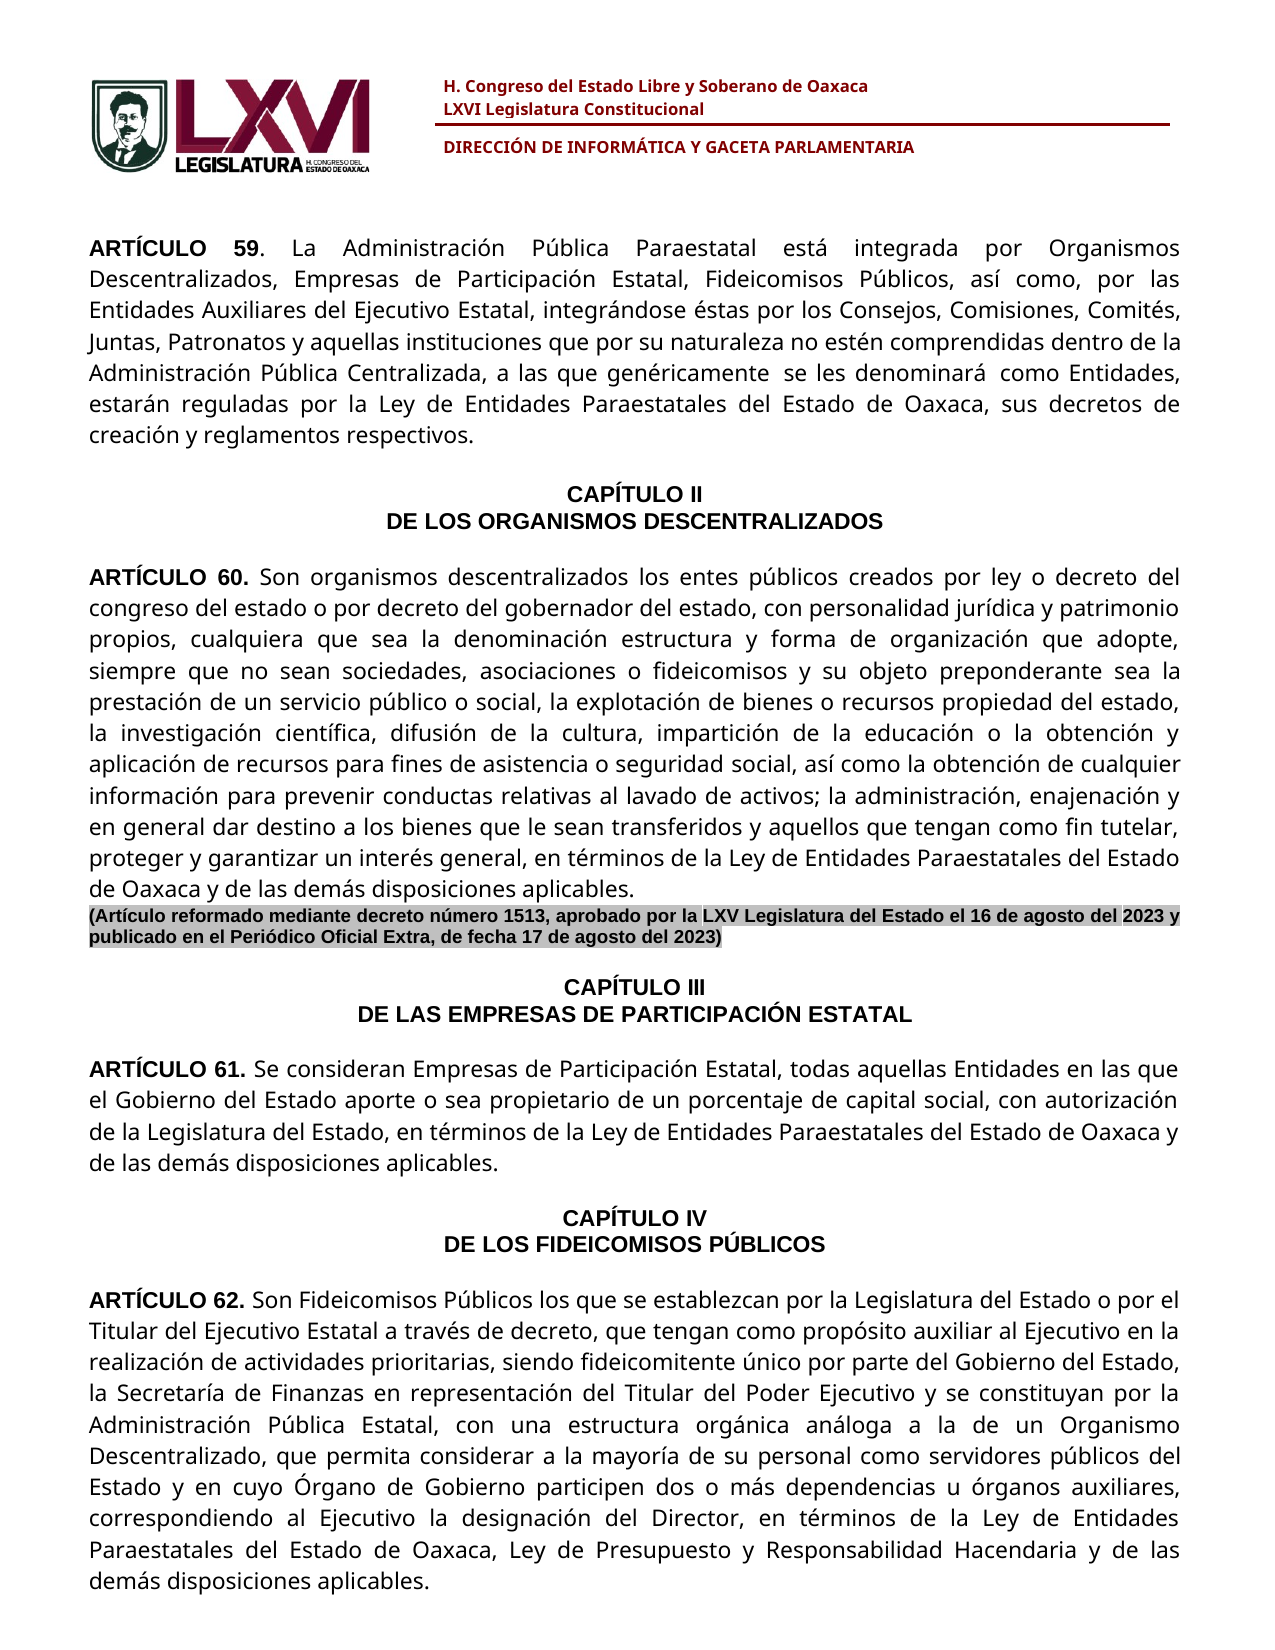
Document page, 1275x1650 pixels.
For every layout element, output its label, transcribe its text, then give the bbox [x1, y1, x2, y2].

text DE LOS ORGANISMOS DESCENTRALIZADOS [88, 508, 1181, 534]
text (Artículo reformado mediante decreto número 1513, aprobado por la LXV Legislatura del Estado el 16 de agosto del 2023 y publicado en el Periódico Oficial Extra, de fecha 17 de agosto del 2023) [722, 905, 1181, 948]
picture [91, 79, 370, 173]
text CAPÍTULO IV [88, 1204, 1182, 1231]
text ARTÍCULO 62. Son Fideicomisos Públicos los que se establezcan por la Legislatura del Estado o por el Titular del Ejecutivo Estatal a través de decreto, que tengan como propósito auxiliar al Ejecutivo en la realización de actividades prioritarias, siendo fideicomitente único por parte del Gobierno del Estado, la Secretaría de Finanzas en representación del Titular del Poder Ejecutivo y se constituyan por la Administración Pública Estatal, con una estructura orgánica análoga a la de un Organismo Descentralizado, que permita considerar a la mayoría de su personal como servidores públicos del Estado y en cuyo Órgano de Gobierno participen dos o más dependencias u órganos auxiliares, correspondiendo al Ejecutivo la designación del Director, en términos de la Ley de Entidades Paraestatales del Estado de Oaxaca, Ley de Presupuesto y Responsabilidad Hacendaria y de las demás disposiciones aplicables. [88, 1284, 1181, 1596]
text ARTÍCULO 60. Son organismos descentralizados los entes públicos creados por ley o decreto del congreso del estado o por decreto del gobernador del estado, con personalidad jurídica y patrimonio propios, cualquiera que sea la denominación estructura y forma de organización que adopte, siempre que no sean sociedades, asociaciones o fideicomisos y su objeto preponderante sea la prestación de un servicio público o social, la explotación de bienes o recursos propiedad del estado, la investigación científica, difusión de la cultura, impartición de la educación o la obtención y aplicación de recursos para fines de asistencia o seguridad social, así como la obtención de cualquier información para prevenir conductas relativas al lavado de activos; la administración, enajenación y en general dar destino a los bienes que le sean transferidos y aquellos que tengan como fin tutelar, proteger y garantizar un interés general, en términos de la Ley de Entidades Paraestatales del Estado de Oaxaca y de las demás disposiciones aplicables. [88, 561, 1181, 905]
text DE LOS FIDEICOMISOS PÚBLICOS [88, 1231, 1181, 1257]
text CAPÍTULO III [88, 974, 1182, 1001]
text ARTÍCULO 61. Se consideran Empresas de Participación Estatal, todas aquellas Entidades en las que el Gobierno del Estado aporte o sea propietario de un porcentaje de capital social, con autorización de la Legislatura del Estado, en términos de la Ley de Entidades Paraestatales del Estado de Oaxaca y de las demás disposiciones aplicables. [88, 1053, 1180, 1178]
text CAPÍTULO II [88, 482, 1181, 508]
text DE LAS EMPRESAS DE PARTICIPACIÓN ESTATAL [88, 1001, 1181, 1027]
text ARTÍCULO 59. La Administración Pública Paraestatal está integrada por Organismos Descentralizados, Empresas de Participación Estatal, Fideicomisos Públicos, así como, por las Entidades Auxiliares del Ejecutivo Estatal, integrándose éstas por los Consejos, Comisiones, Comités, Juntas, Patronatos y aquellas instituciones que por su naturaleza no estén comprendidas dentro de la Administración Pública Centralizada, a las que genéricamente se les denominará como Entidades, estarán reguladas por la Ley de Entidades Paraestatales del Estado de Oaxaca, sus decretos de creación y reglamentos respectivos. [88, 232, 1181, 451]
